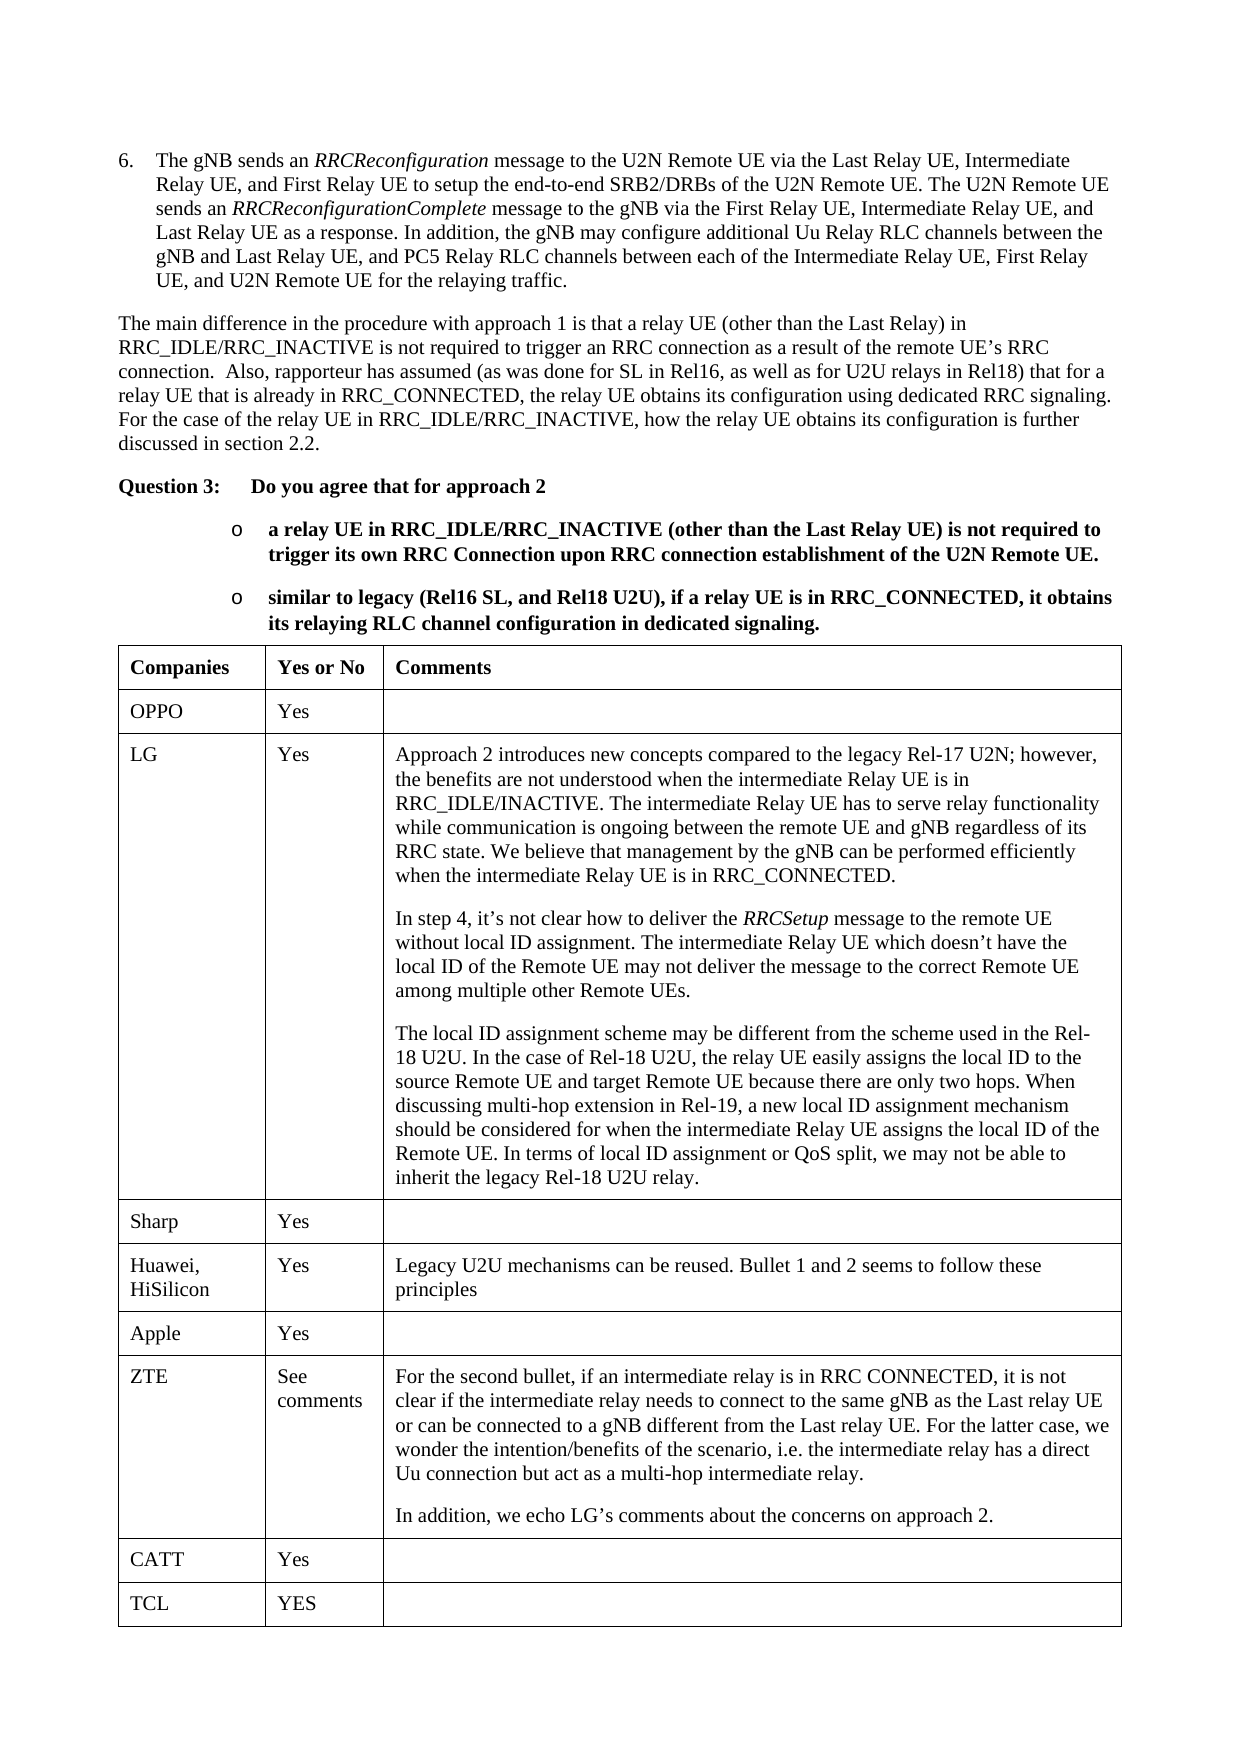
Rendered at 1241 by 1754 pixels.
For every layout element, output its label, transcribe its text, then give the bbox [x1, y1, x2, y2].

list The gNB sends an RRCReconfiguration message to the U2N Remote UE via the Last Relay UE, Intermediate Relay UE, and First Relay UE to setup the end-to-end SRB2/DRBs of the U2N Remote UE. The U2N Remote UE sends an RRCReconfigurationComplete message to the gNB via the First Relay UE, Intermediate Relay UE, and Last Relay UE as a response. In addition, the gNB may configure additional Uu Relay RLC channels between the gNB and Last Relay UE, and PC5 Relay RLC channels between each of the Intermediate Relay UE, First Relay UE, and U2N Remote UE for the relaying traffic. [118, 147, 1122, 292]
table_header Comments [384, 646, 1121, 689]
table_cell ZTE [119, 1356, 265, 1538]
table_cell Yes [266, 734, 383, 1199]
table_cell [384, 1200, 1121, 1243]
table_cell Yes [266, 1312, 383, 1355]
table_cell LG [119, 734, 265, 1199]
table_cell YES [266, 1583, 383, 1626]
table_cell Approach 2 introduces new concepts compared to the legacy Rel-17 U2N; however, the benefits are not understood when the intermediate Relay UE is in RRC_IDLE/INACTIVE. The intermediate Relay UE has to serve relay functionality while communication is ongoing between the remote UE and gNB regardless of its RRC state. We believe that management by the gNB can be performed efficiently when the intermediate Relay UE is in RRC_CONNECTED. In step 4, it’s not clear how to deliver the RRCSetup message to the remote UE without local ID assignment. The intermediate Relay UE which doesn’t have the local ID of the Remote UE may not deliver the message to the correct Remote UE among multiple other Remote UEs. The local ID assignment scheme may be different from the scheme used in the Rel-18 U2U. In the case of Rel-18 U2U, the relay UE easily assigns the local ID to the source Remote UE and target Remote UE because there are only two hops. When discussing multi-hop extension in Rel-19, a new local ID assignment mechanism should be considered for when the intermediate Relay UE assigns the local ID of the Remote UE. In terms of local ID assignment or QoS split, we may not be able to inherit the legacy Rel-18 U2U relay. [384, 734, 1121, 1199]
table_cell OPPO [119, 690, 265, 733]
table_header Companies [119, 646, 265, 689]
table_cell Huawei, HiSilicon [119, 1244, 265, 1311]
table_cell See comments [266, 1356, 383, 1538]
list a relay UE in RRC_IDLE/RRC_INACTIVE (other than the Last Relay UE) is not required to trigger its own RRC Connection upon RRC connection establishment of the U2N Remote UE. [231, 517, 1122, 566]
table_cell Apple [119, 1312, 265, 1355]
table_cell [384, 1539, 1121, 1582]
table_cell [384, 690, 1121, 733]
list similar to legacy (Rel16 SL, and Rel18 U2U), if a relay UE is in RRC_CONNECTED, it obtains its relaying RLC channel configuration in dedicated signaling. [231, 585, 1122, 635]
table_cell TCL [119, 1583, 265, 1626]
table_cell Yes [266, 1200, 383, 1243]
table_cell [384, 1312, 1121, 1355]
text Question 3: Do you agree that for approach 2 [118, 474, 1122, 498]
table_cell Yes [266, 690, 383, 733]
table_cell Legacy U2U mechanisms can be reused. Bullet 1 and 2 seems to follow these principles [384, 1244, 1121, 1311]
table_header Yes or No [266, 646, 383, 689]
text The main difference in the procedure with approach 1 is that a relay UE (other than the Last Relay) in RRC_IDLE/RRC_INACTIVE is not required to trigger an RRC connection as a result of the remote UE’s RRC connection. Also, rapporteur has assumed (as was done for SL in Rel16, as well as for U2U relays in Rel18) that for a relay UE that is already in RRC_CONNECTED, the relay UE obtains its configuration using dedicated RRC signaling. For the case of the relay UE in RRC_IDLE/RRC_INACTIVE, how the relay UE obtains its configuration is further discussed in section 2.2. [118, 311, 1122, 455]
table_cell Yes [266, 1244, 383, 1311]
table_cell Sharp [119, 1200, 265, 1243]
table_cell Yes [266, 1539, 383, 1582]
table_cell CATT [119, 1539, 265, 1582]
table_cell [384, 1583, 1121, 1626]
table_cell For the second bullet, if an intermediate relay is in RRC CONNECTED, it is not clear if the intermediate relay needs to connect to the same gNB as the Last relay UE or can be connected to a gNB different from the Last relay UE. For the latter case, we wonder the intention/benefits of the scenario, i.e. the intermediate relay has a direct Uu connection but act as a multi-hop intermediate relay. In addition, we echo LG’s comments about the concerns on approach 2. [384, 1356, 1121, 1538]
